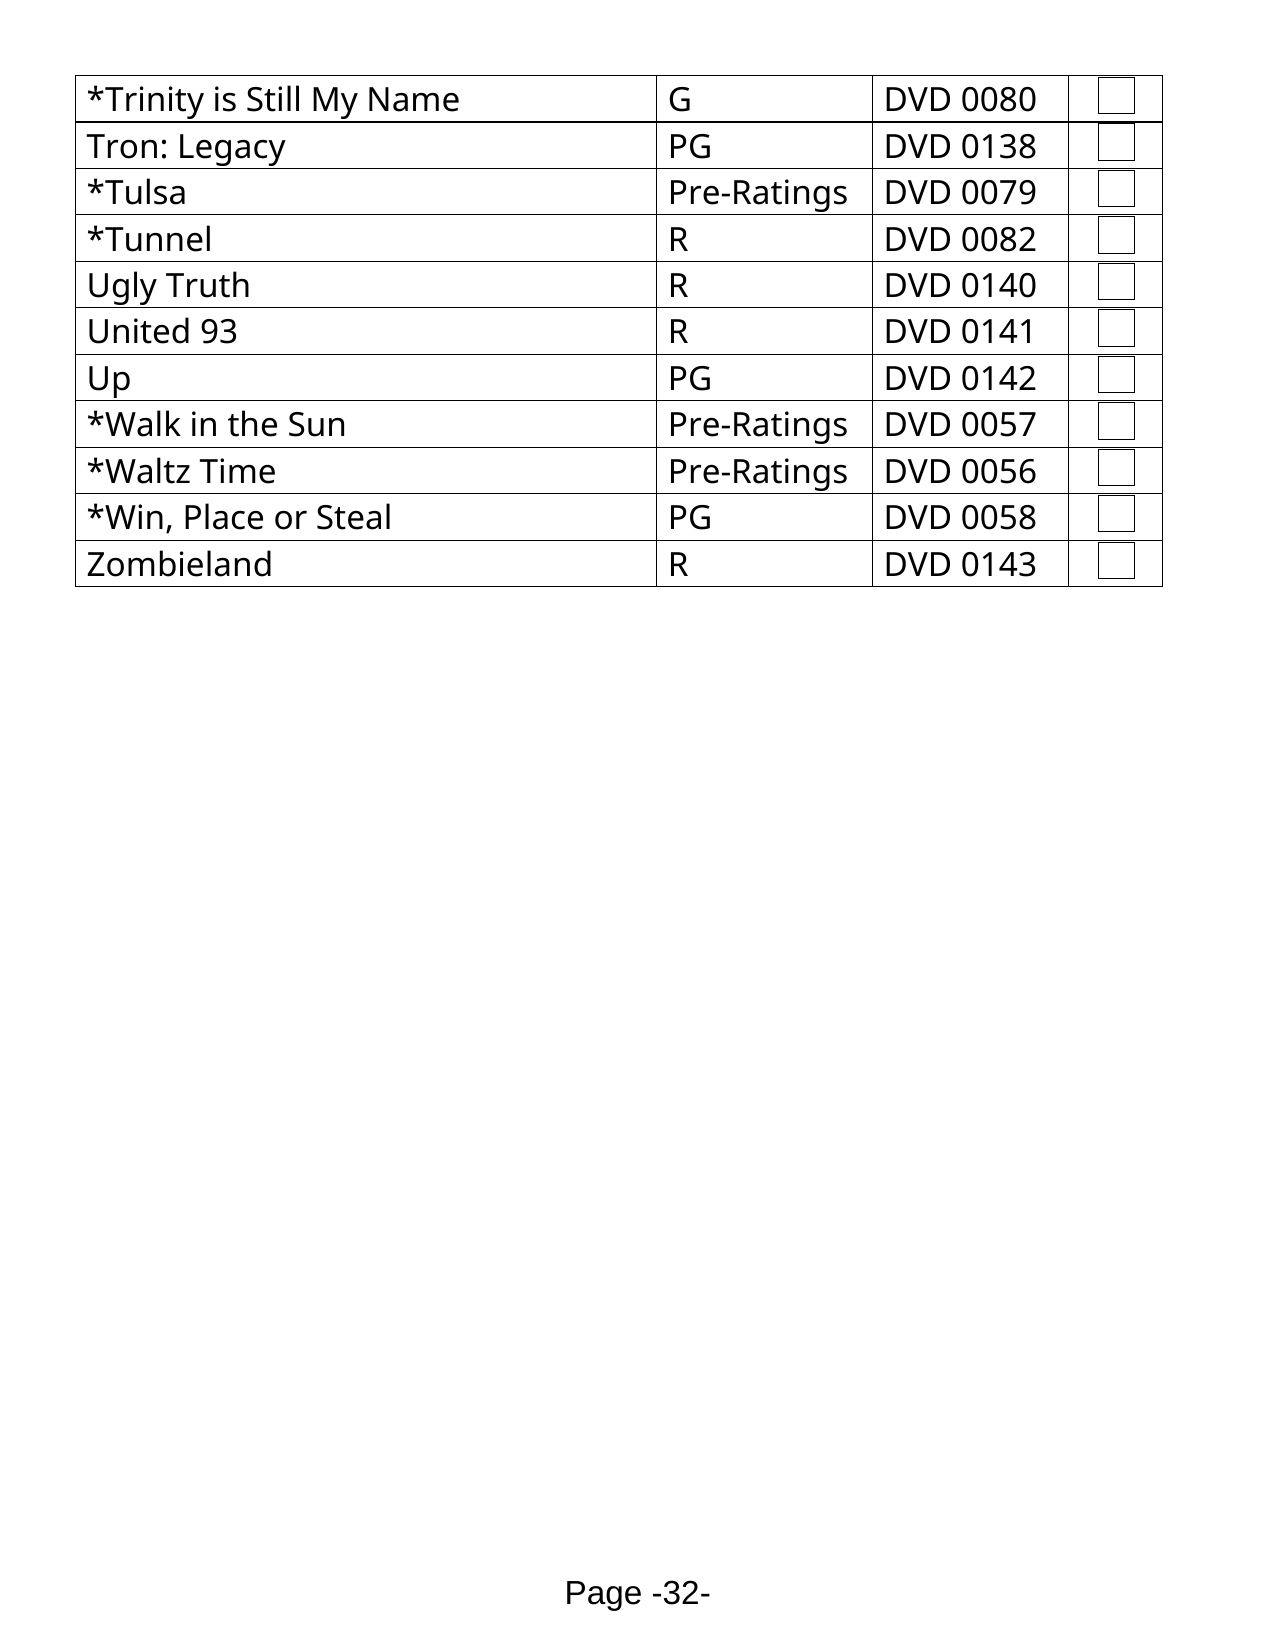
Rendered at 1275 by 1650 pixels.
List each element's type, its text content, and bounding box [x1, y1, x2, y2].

table_cell R [657, 215, 872, 261]
table_cell Tron: Legacy [76, 123, 656, 168]
table_cell *Walk in the Sun [76, 401, 656, 447]
table_cell [1069, 123, 1162, 168]
table_cell R [657, 262, 872, 307]
table_cell PG [657, 494, 872, 539]
table_cell [1069, 401, 1162, 447]
table_cell DVD 0057 [873, 401, 1068, 447]
table_cell Pre-Ratings [657, 401, 872, 447]
table_cell DVD 0143 [873, 541, 1068, 586]
table_cell *Win, Place or Steal [76, 494, 656, 539]
table_cell PG [657, 355, 872, 400]
table_cell [1069, 76, 1162, 121]
table_cell [1069, 262, 1162, 307]
table_cell Up [76, 355, 656, 400]
table_cell [1069, 308, 1162, 354]
table_cell DVD 0141 [873, 308, 1068, 354]
table_cell [1069, 215, 1162, 261]
table_cell United 93 [76, 308, 656, 354]
table_cell *Trinity is Still My Name [76, 76, 656, 121]
table_cell Ugly Truth [76, 262, 656, 307]
table_cell Pre-Ratings [657, 169, 872, 214]
table_cell DVD 0082 [873, 215, 1068, 261]
table_cell Zombieland [76, 541, 656, 586]
table_cell [1069, 494, 1162, 539]
table_cell DVD 0079 [873, 169, 1068, 214]
table_cell G [657, 76, 872, 121]
table_cell R [657, 308, 872, 354]
table_cell [1069, 541, 1162, 586]
table_cell PG [657, 123, 872, 168]
table_cell DVD 0056 [873, 448, 1068, 493]
table_cell *Tulsa [76, 169, 656, 214]
table_cell DVD 0080 [873, 76, 1068, 121]
table_cell *Tunnel [76, 215, 656, 261]
table_cell [1069, 355, 1162, 400]
table_cell [1069, 169, 1162, 214]
table_cell DVD 0138 [873, 123, 1068, 168]
table_cell R [657, 541, 872, 586]
table_cell Pre-Ratings [657, 448, 872, 493]
table_cell DVD 0142 [873, 355, 1068, 400]
table_cell *Waltz Time [76, 448, 656, 493]
table_cell [1069, 448, 1162, 493]
table_cell DVD 0140 [873, 262, 1068, 307]
table_cell DVD 0058 [873, 494, 1068, 539]
